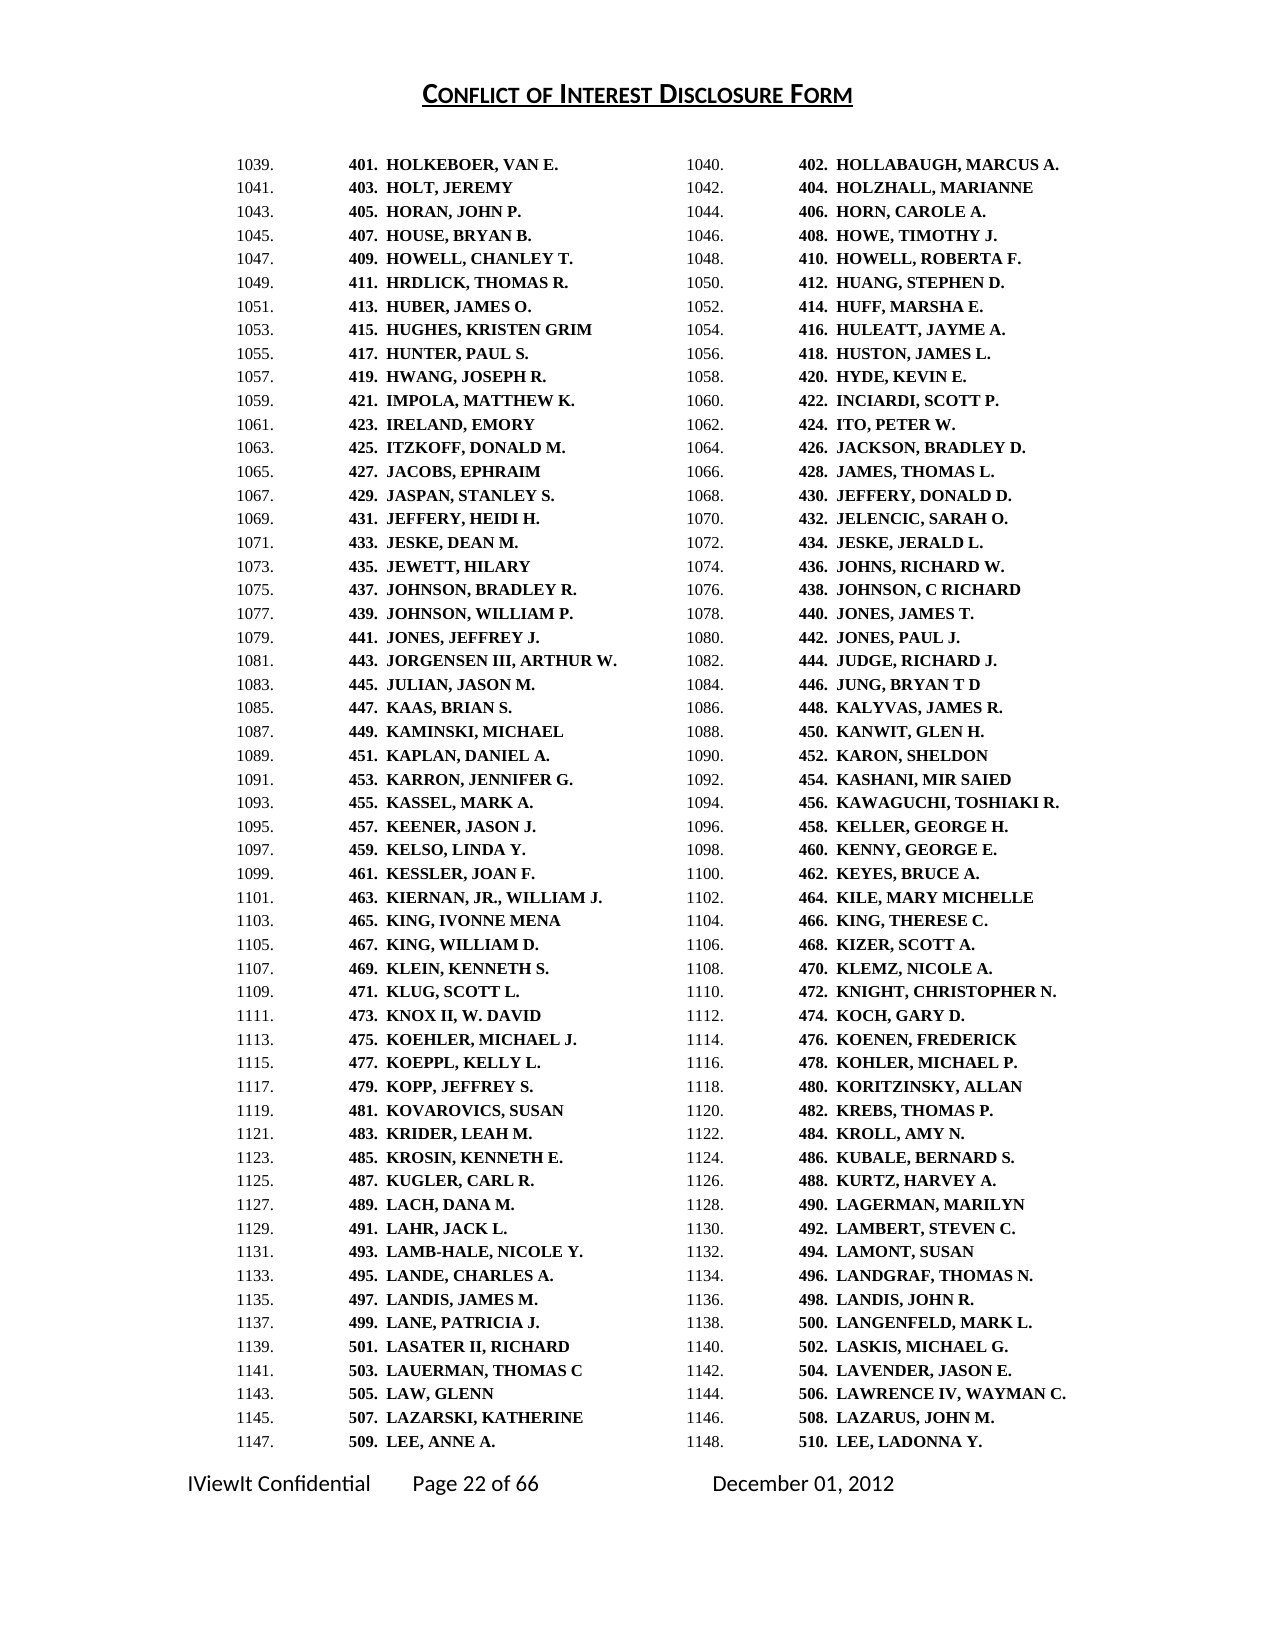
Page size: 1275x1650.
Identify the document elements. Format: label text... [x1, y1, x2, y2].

table_cell 457. KEENER, JASON J. [188, 812, 637, 836]
table_cell 464. KILE, MARY MICHELLE [638, 883, 1087, 907]
table_cell 443. JORGENSEN III, ARTHUR W. [188, 647, 637, 670]
table_cell 433. JESKE, DEAN M. [188, 528, 637, 552]
table_cell 424. ITO, PETER W. [638, 410, 1087, 434]
table_cell 477. KOEPPL, KELLY L. [188, 1049, 637, 1072]
table_cell 474. KOCH, GARY D. [638, 1001, 1087, 1025]
table_cell 460. KENNY, GEORGE E. [638, 836, 1087, 859]
table_cell 451. KAPLAN, DANIEL A. [188, 741, 637, 765]
table_cell 437. JOHNSON, BRADLEY R. [188, 576, 637, 599]
table_cell 486. KUBALE, BERNARD S. [638, 1143, 1087, 1167]
table_cell 469. KLEIN, KENNETH S. [188, 954, 637, 978]
table_cell 441. JONES, JEFFREY J. [188, 623, 637, 647]
table_cell 467. KING, WILLIAM D. [188, 930, 637, 954]
table_cell 430. JEFFERY, DONALD D. [638, 481, 1087, 505]
table_cell 456. KAWAGUCHI, TOSHIAKI R. [638, 789, 1087, 812]
table_cell 446. JUNG, BRYAN T D [638, 670, 1087, 694]
table_cell 438. JOHNSON, C RICHARD [638, 576, 1087, 599]
table_cell 426. JACKSON, BRADLEY D. [638, 434, 1087, 457]
table_cell 434. JESKE, JERALD L. [638, 528, 1087, 552]
table_cell 500. LANGENFELD, MARK L. [638, 1309, 1087, 1332]
table_cell 421. IMPOLA, MATTHEW K. [188, 386, 637, 410]
table_cell 455. KASSEL, MARK A. [188, 789, 637, 812]
table_cell 473. KNOX II, W. DAVID [188, 1001, 637, 1025]
table_cell 508. LAZARUS, JOHN M. [638, 1403, 1087, 1427]
table_cell 448. KALYVAS, JAMES R. [638, 694, 1087, 717]
table_cell 442. JONES, PAUL J. [638, 623, 1087, 647]
table_cell 435. JEWETT, HILARY [188, 552, 637, 576]
table_cell 487. KUGLER, CARL R. [188, 1167, 637, 1190]
table_cell 428. JAMES, THOMAS L. [638, 458, 1087, 481]
table_cell 429. JASPAN, STANLEY S. [188, 481, 637, 505]
table_cell 501. LASATER II, RICHARD [188, 1332, 637, 1356]
table_cell 483. KRIDER, LEAH M. [188, 1120, 637, 1143]
table_cell 498. LANDIS, JOHN R. [638, 1285, 1087, 1309]
table_cell 497. LANDIS, JAMES M. [188, 1285, 637, 1309]
table_cell 465. KING, IVONNE MENA [188, 907, 637, 930]
table_cell 404. HOLZHALL, MARIANNE [638, 174, 1087, 197]
table_cell 408. HOWE, TIMOTHY J. [638, 221, 1087, 244]
table_cell 499. LANE, PATRICIA J. [188, 1309, 637, 1332]
table_cell 496. LANDGRAF, THOMAS N. [638, 1261, 1087, 1285]
table_cell 489. LACH, DANA M. [188, 1190, 637, 1214]
table_cell 431. JEFFERY, HEIDI H. [188, 505, 637, 528]
table_cell 416. HULEATT, JAYME A. [638, 316, 1087, 339]
table_cell 481. KOVAROVICS, SUSAN [188, 1096, 637, 1119]
table_cell 419. HWANG, JOSEPH R. [188, 363, 637, 386]
table_cell 405. HORAN, JOHN P. [188, 197, 637, 221]
table_cell 402. HOLLABAUGH, MARCUS A. [638, 150, 1087, 174]
table_cell 415. HUGHES, KRISTEN GRIM [188, 316, 637, 339]
table_cell 444. JUDGE, RICHARD J. [638, 647, 1087, 670]
table_cell 450. KANWIT, GLEN H. [638, 718, 1087, 741]
table_cell 494. LAMONT, SUSAN [638, 1238, 1087, 1261]
table_cell 420. HYDE, KEVIN E. [638, 363, 1087, 386]
table_cell 502. LASKIS, MICHAEL G. [638, 1332, 1087, 1356]
table_cell 493. LAMB-HALE, NICOLE Y. [188, 1238, 637, 1261]
table_cell 453. KARRON, JENNIFER G. [188, 765, 637, 788]
table_cell 413. HUBER, JAMES O. [188, 292, 637, 316]
table_cell 505. LAW, GLENN [188, 1380, 637, 1403]
table_cell 454. KASHANI, MIR SAIED [638, 765, 1087, 788]
table_cell 480. KORITZINSKY, ALLAN [638, 1072, 1087, 1096]
table_cell 510. LEE, LADONNA Y. [638, 1427, 1087, 1451]
table_cell 401. HOLKEBOER, VAN E. [188, 150, 637, 174]
table_cell 491. LAHR, JACK L. [188, 1214, 637, 1238]
table_cell 427. JACOBS, EPHRAIM [188, 458, 637, 481]
table_cell 471. KLUG, SCOTT L. [188, 978, 637, 1001]
table_cell 403. HOLT, JEREMY [188, 174, 637, 197]
table_cell 418. HUSTON, JAMES L. [638, 339, 1087, 363]
table_cell 495. LANDE, CHARLES A. [188, 1261, 637, 1285]
table_cell 488. KURTZ, HARVEY A. [638, 1167, 1087, 1190]
table_cell 492. LAMBERT, STEVEN C. [638, 1214, 1087, 1238]
table_cell 422. INCIARDI, SCOTT P. [638, 386, 1087, 410]
table_cell 504. LAVENDER, JASON E. [638, 1356, 1087, 1379]
table_cell 412. HUANG, STEPHEN D. [638, 268, 1087, 292]
table_cell 423. IRELAND, EMORY [188, 410, 637, 434]
table_cell 472. KNIGHT, CHRISTOPHER N. [638, 978, 1087, 1001]
table_cell 425. ITZKOFF, DONALD M. [188, 434, 637, 457]
table_cell 432. JELENCIC, SARAH O. [638, 505, 1087, 528]
table_cell 485. KROSIN, KENNETH E. [188, 1143, 637, 1167]
table_cell 507. LAZARSKI, KATHERINE [188, 1403, 637, 1427]
table_cell 459. KELSO, LINDA Y. [188, 836, 637, 859]
table_cell 409. HOWELL, CHANLEY T. [188, 245, 637, 268]
table_cell 470. KLEMZ, NICOLE A. [638, 954, 1087, 978]
table_cell 503. LAUERMAN, THOMAS C [188, 1356, 637, 1379]
table_cell 414. HUFF, MARSHA E. [638, 292, 1087, 316]
table_cell 436. JOHNS, RICHARD W. [638, 552, 1087, 576]
table_cell 462. KEYES, BRUCE A. [638, 859, 1087, 883]
table_cell 410. HOWELL, ROBERTA F. [638, 245, 1087, 268]
table_cell 476. KOENEN, FREDERICK [638, 1025, 1087, 1048]
table_cell 463. KIERNAN, JR., WILLIAM J. [188, 883, 637, 907]
table_cell 452. KARON, SHELDON [638, 741, 1087, 765]
table_cell 447. KAAS, BRIAN S. [188, 694, 637, 717]
table_cell 490. LAGERMAN, MARILYN [638, 1190, 1087, 1214]
table_cell 479. KOPP, JEFFREY S. [188, 1072, 637, 1096]
table_cell 475. KOEHLER, MICHAEL J. [188, 1025, 637, 1048]
table_cell 417. HUNTER, PAUL S. [188, 339, 637, 363]
table_cell 478. KOHLER, MICHAEL P. [638, 1049, 1087, 1072]
table_cell 506. LAWRENCE IV, WAYMAN C. [638, 1380, 1087, 1403]
table_cell 449. KAMINSKI, MICHAEL [188, 718, 637, 741]
table_cell 440. JONES, JAMES T. [638, 599, 1087, 623]
table_cell 406. HORN, CAROLE A. [638, 197, 1087, 221]
table_cell 445. JULIAN, JASON M. [188, 670, 637, 694]
table_cell 407. HOUSE, BRYAN B. [188, 221, 637, 244]
table_cell 482. KREBS, THOMAS P. [638, 1096, 1087, 1119]
table_cell 509. LEE, ANNE A. [188, 1427, 637, 1451]
table_cell 458. KELLER, GEORGE H. [638, 812, 1087, 836]
table_cell 466. KING, THERESE C. [638, 907, 1087, 930]
table_cell 468. KIZER, SCOTT A. [638, 930, 1087, 954]
table_cell 411. HRDLICK, THOMAS R. [188, 268, 637, 292]
table_cell 484. KROLL, AMY N. [638, 1120, 1087, 1143]
table_cell 461. KESSLER, JOAN F. [188, 859, 637, 883]
table_cell 439. JOHNSON, WILLIAM P. [188, 599, 637, 623]
